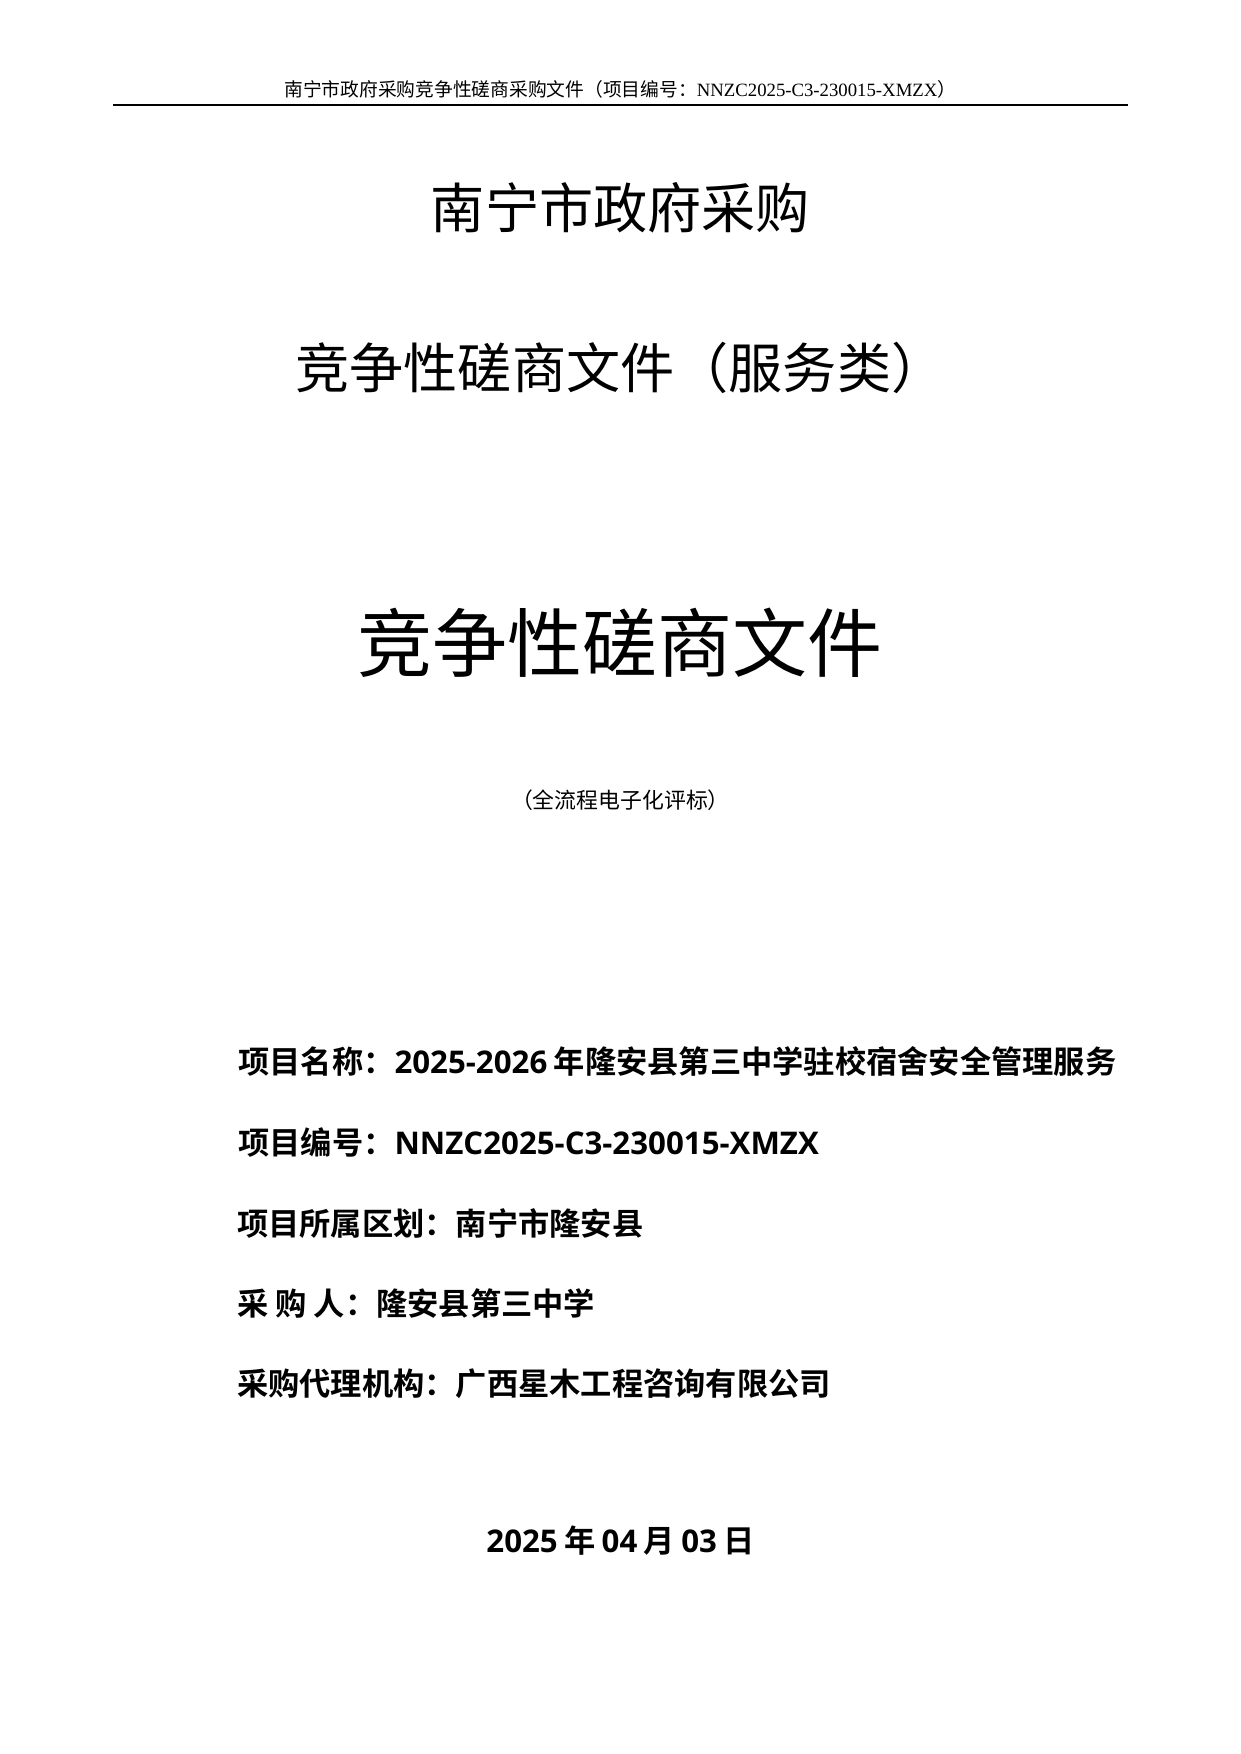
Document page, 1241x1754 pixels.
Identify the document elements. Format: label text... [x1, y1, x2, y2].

text 南宁市政府采购 [112, 153, 1128, 256]
text 项目名称：2025-2026年隆安县第三中学驻校宿舍安全管理服务 [112, 1038, 1128, 1083]
text 采 购 人：隆安县第三中学 [112, 1279, 1128, 1324]
text 项目所属区划：南宁市隆安县 [112, 1199, 1128, 1244]
text （全流程电子化评标） [112, 782, 1128, 816]
text 竞争性磋商文件 [112, 584, 1128, 693]
text 竞争性磋商文件（服务类） [112, 313, 1128, 416]
text 2025年04月03日 [112, 1516, 1128, 1562]
text 采购代理机构：广西星木工程咨询有限公司 [112, 1359, 1128, 1405]
text 项目编号：NNZC2025-C3-230015-XMZX [112, 1118, 1128, 1164]
